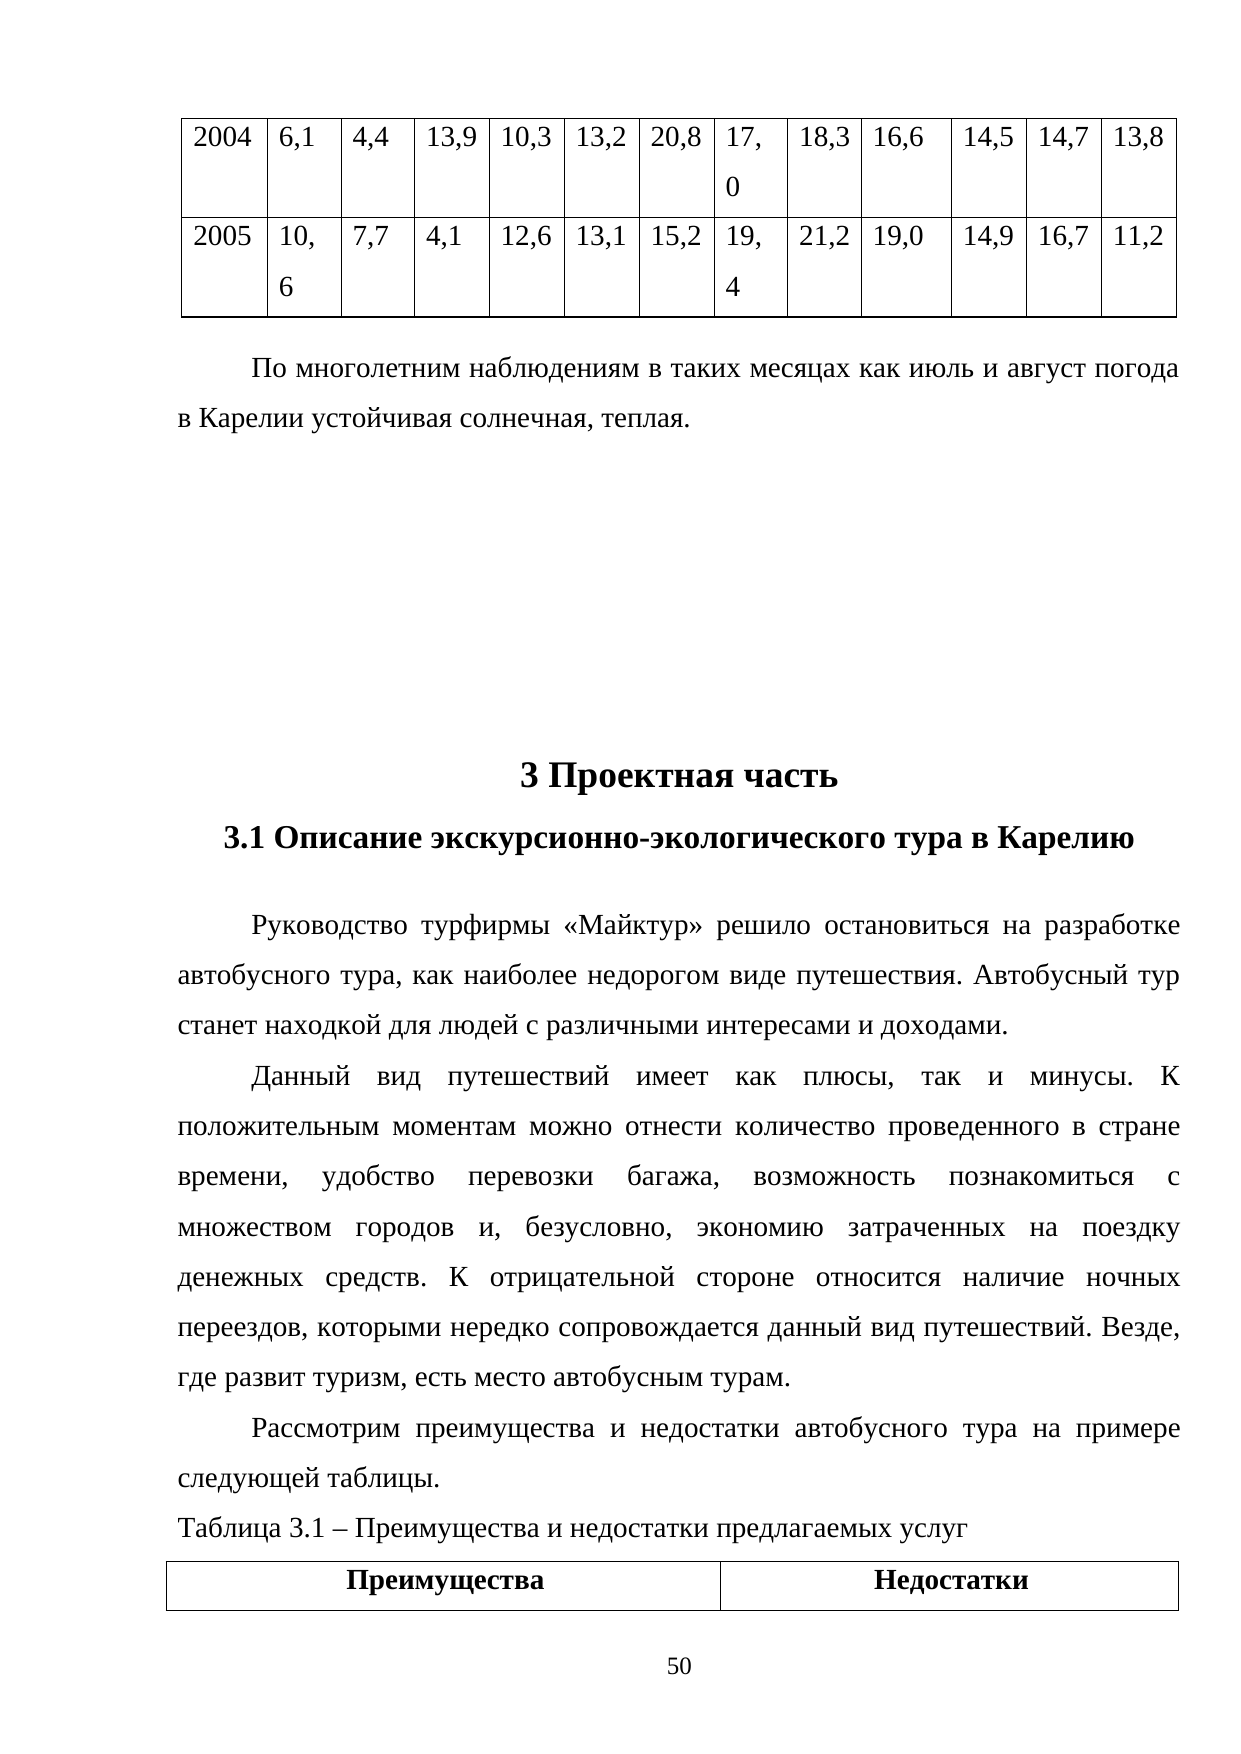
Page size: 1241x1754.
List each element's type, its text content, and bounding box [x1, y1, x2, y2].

table_cell 10,3 [490, 119, 564, 217]
table_cell 19,0 [862, 218, 951, 316]
text Данный вид путешествий имеет как плюсы, так и минусы. К положительным моментам можно отнести количество проведенного в стране времени, удобство перевозки багажа, возможность познакомиться с множеством городов и, безусловно, экономию затраченных на поездку денежных средств. К отрицательной стороне относится наличие ночных переездов, которыми нередко сопровождается данный вид путешествий. Везде, где развит туризм, есть место автобусным турам. [177, 1058, 1181, 1393]
table_cell 14,9 [952, 218, 1026, 316]
table_header Преимущества [167, 1562, 720, 1610]
table_cell 10,6 [268, 218, 341, 316]
table_cell 13,1 [565, 218, 639, 316]
table_cell 2005 [182, 218, 267, 316]
table_cell 7,7 [342, 218, 414, 316]
table_cell 15,2 [640, 218, 714, 316]
table_cell 21,2 [788, 218, 861, 316]
text 3 Проектная часть [177, 752, 1181, 795]
text По многолетним наблюдениям в таких месяцах как июль и август погода в Карелии устойчивая солнечная, теплая. [177, 350, 1181, 434]
table_cell 11,2 [1102, 218, 1176, 316]
table_cell 16,6 [862, 119, 951, 217]
table_cell 14,7 [1027, 119, 1101, 217]
text Руководство турфирмы «Майктур» решило остановиться на разработке автобусного тура, как наиболее недорогом виде путешествия. Автобусный тур станет находкой для людей с различными интересами и доходами. [177, 907, 1181, 1041]
table_cell 13,9 [415, 119, 489, 217]
table_cell 14,5 [952, 119, 1026, 217]
table_cell 16,7 [1027, 218, 1101, 316]
table_cell 18,3 [788, 119, 861, 217]
table_cell 12,6 [490, 218, 564, 316]
table_cell 13,2 [565, 119, 639, 217]
table_cell 4,4 [342, 119, 414, 217]
table_cell 19,4 [715, 218, 787, 316]
text Таблица 3.1 – Преимущества и недостатки предлагаемых услуг [177, 1511, 1184, 1544]
table_cell 17,0 [715, 119, 787, 217]
table_header Недостатки [721, 1562, 1178, 1610]
table_cell 2004 [182, 119, 267, 217]
table_cell 13,8 [1102, 119, 1176, 217]
table_cell 20,8 [640, 119, 714, 217]
text Рассмотрим преимущества и недостатки автобусного тура на примере следующей таблицы. [177, 1410, 1181, 1494]
table_cell 4,1 [415, 218, 489, 316]
table_cell 6,1 [268, 119, 341, 217]
text 3.1 Описание экскурсионно-экологического тура в Карелию [177, 817, 1181, 855]
